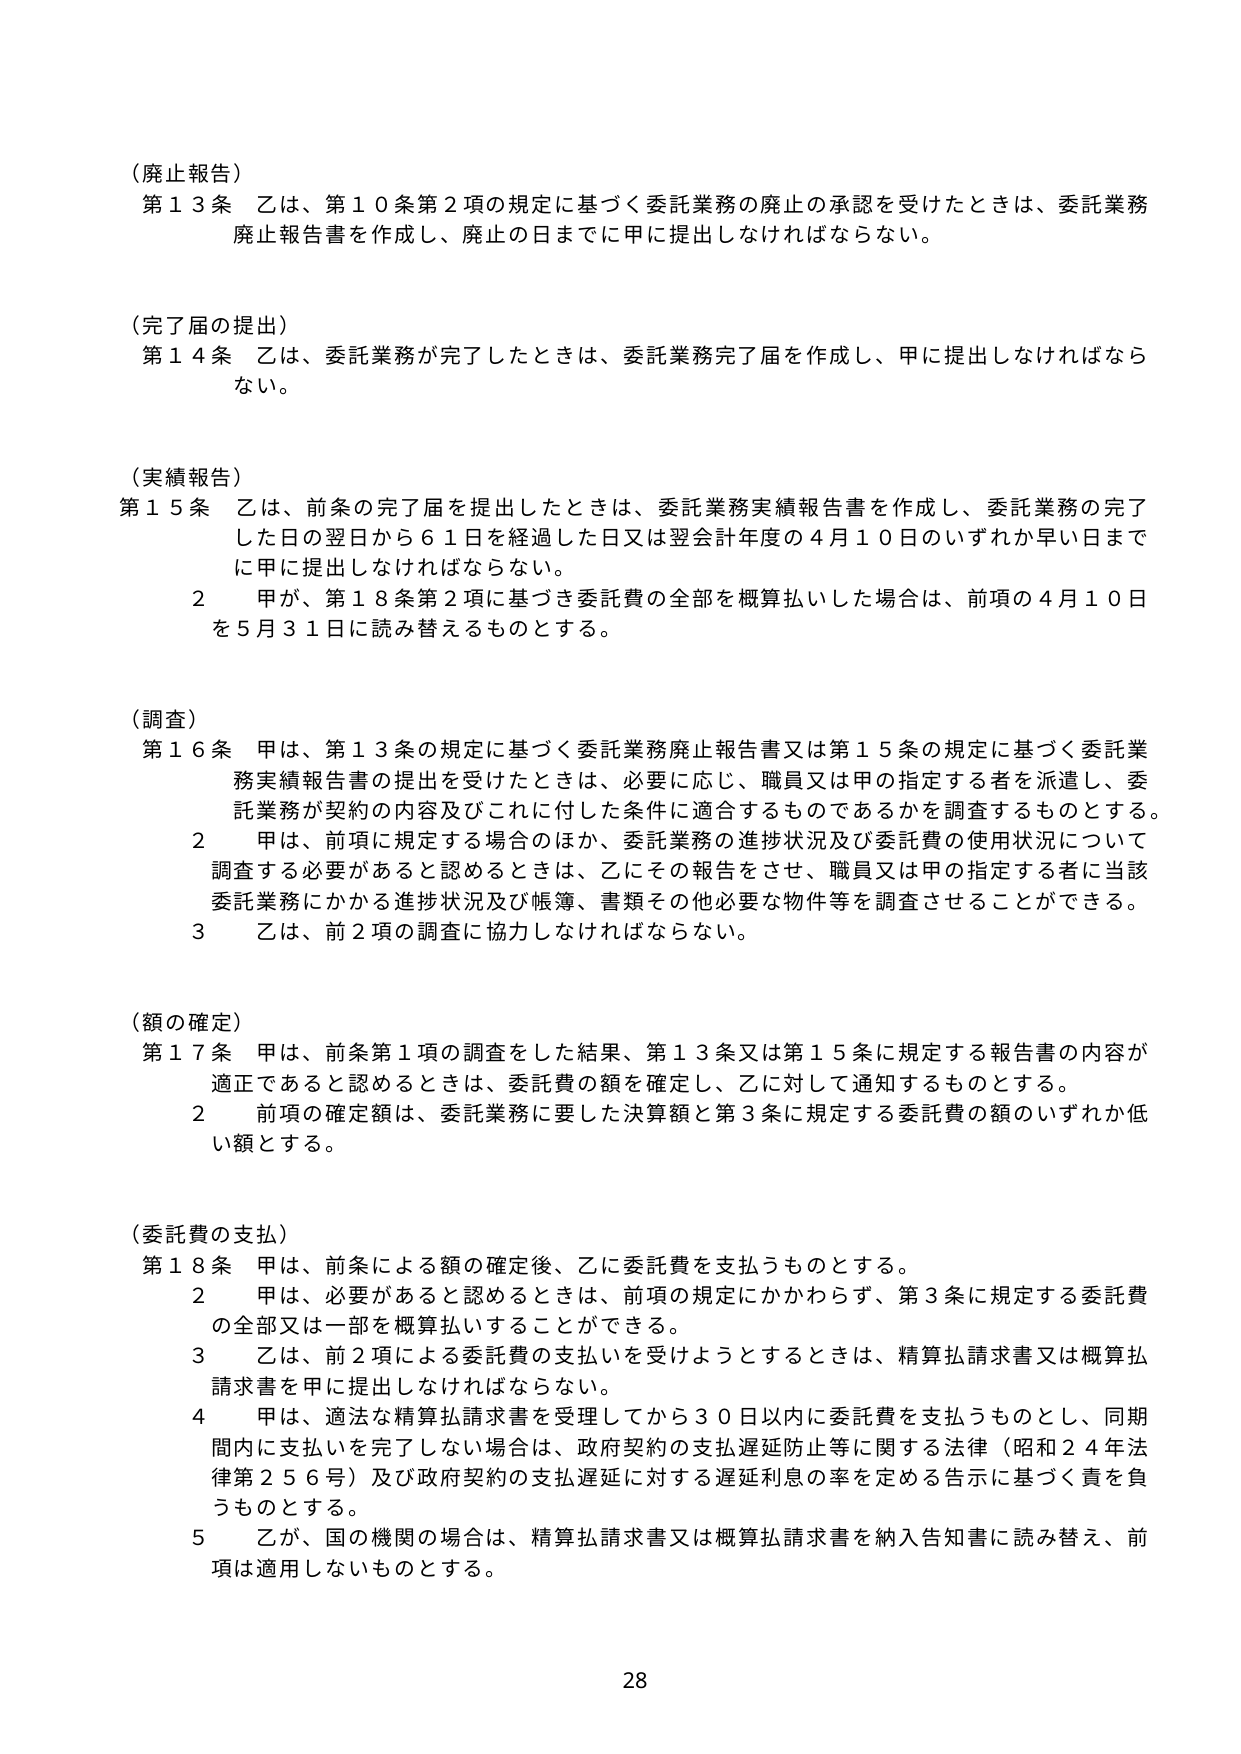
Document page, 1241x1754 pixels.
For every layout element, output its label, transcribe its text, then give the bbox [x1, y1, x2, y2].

text ５ 乙が、国の機関の場合は、精算払請求書又は概算払請求書を納入告知書に読み替え、前項は適用しないものとする。 [166, 1522, 1150, 1582]
text （委託費の支払） [119, 1218, 1150, 1249]
text ２ 前項の確定額は、委託業務に要した決算額と第３条に規定する委託費の額のいずれか低い額とする。 [166, 1097, 1150, 1158]
text （実績報告） [119, 461, 1150, 491]
text （額の確定） [119, 1006, 1150, 1037]
text 第１４条 乙は、委託業務が完了したときは、委託業務完了届を作成し、甲に提出しなければならない。 [119, 339, 1150, 400]
text ４ 甲は、適法な精算払請求書を受理してから３０日以内に委託費を支払うものとし、同期間内に支払いを完了しない場合は、政府契約の支払遅延防止等に関する法律（昭和２４年法律第２５６号）及び政府契約の支払遅延に対する遅延利息の率を定める告示に基づく責を負うものとする。 [166, 1400, 1150, 1522]
text （廃止報告） [119, 158, 1150, 188]
text ２ 甲は、必要があると認めるときは、前項の規定にかかわらず、第３条に規定する委託費の全部又は一部を概算払いすることができる。 [165, 1279, 1150, 1340]
text ３ 乙は、前２項による委託費の支払いを受けようとするときは、精算払請求書又は概算払請求書を甲に提出しなければならない。 [166, 1340, 1150, 1400]
text ２ 甲が、第１８条第２項に基づき委託費の全部を概算払いした場合は、前項の４月１０日を５月３１日に読み替えるものとする。 [168, 582, 1150, 643]
text 第１５条 乙は、前条の完了届を提出したときは、委託業務実績報告書を作成し、委託業務の完了した日の翌日から６１日を経過した日又は翌会計年度の４月１０日のいずれか早い日までに甲に提出しなければならない。 [119, 491, 1150, 582]
text 第１８条 甲は、前条による額の確定後、乙に委託費を支払うものとする。 [119, 1249, 1150, 1279]
text 第１３条 乙は、第１０条第２項の規定に基づく委託業務の廃止の承認を受けたときは、委託業務廃止報告書を作成し、廃止の日までに甲に提出しなければならない。 [119, 188, 1150, 248]
text 第１７条 甲は、前条第１項の調査をした結果、第１３条又は第１５条に規定する報告書の内容が適正であると認めるときは、委託費の額を確定し、乙に対して通知するものとする。 [119, 1037, 1150, 1097]
text （調査） [119, 703, 1150, 733]
text ２ 甲は、前項に規定する場合のほか、委託業務の進捗状況及び委託費の使用状況について調査する必要があると認めるときは、乙にその報告をさせ、職員又は甲の指定する者に当該委託業務にかかる進捗状況及び帳簿、書類その他必要な物件等を調査させることができる。 [166, 824, 1150, 915]
text （完了届の提出） [119, 309, 1150, 339]
text 第１６条 甲は、第１３条の規定に基づく委託業務廃止報告書又は第１５条の規定に基づく委託業務実績報告書の提出を受けたときは、必要に応じ、職員又は甲の指定する者を派遣し、委託業務が契約の内容及びこれに付した条件に適合するものであるかを調査するものとする。 [119, 733, 1150, 824]
text ３ 乙は、前２項の調査に協力しなければならない。 [166, 915, 1150, 946]
